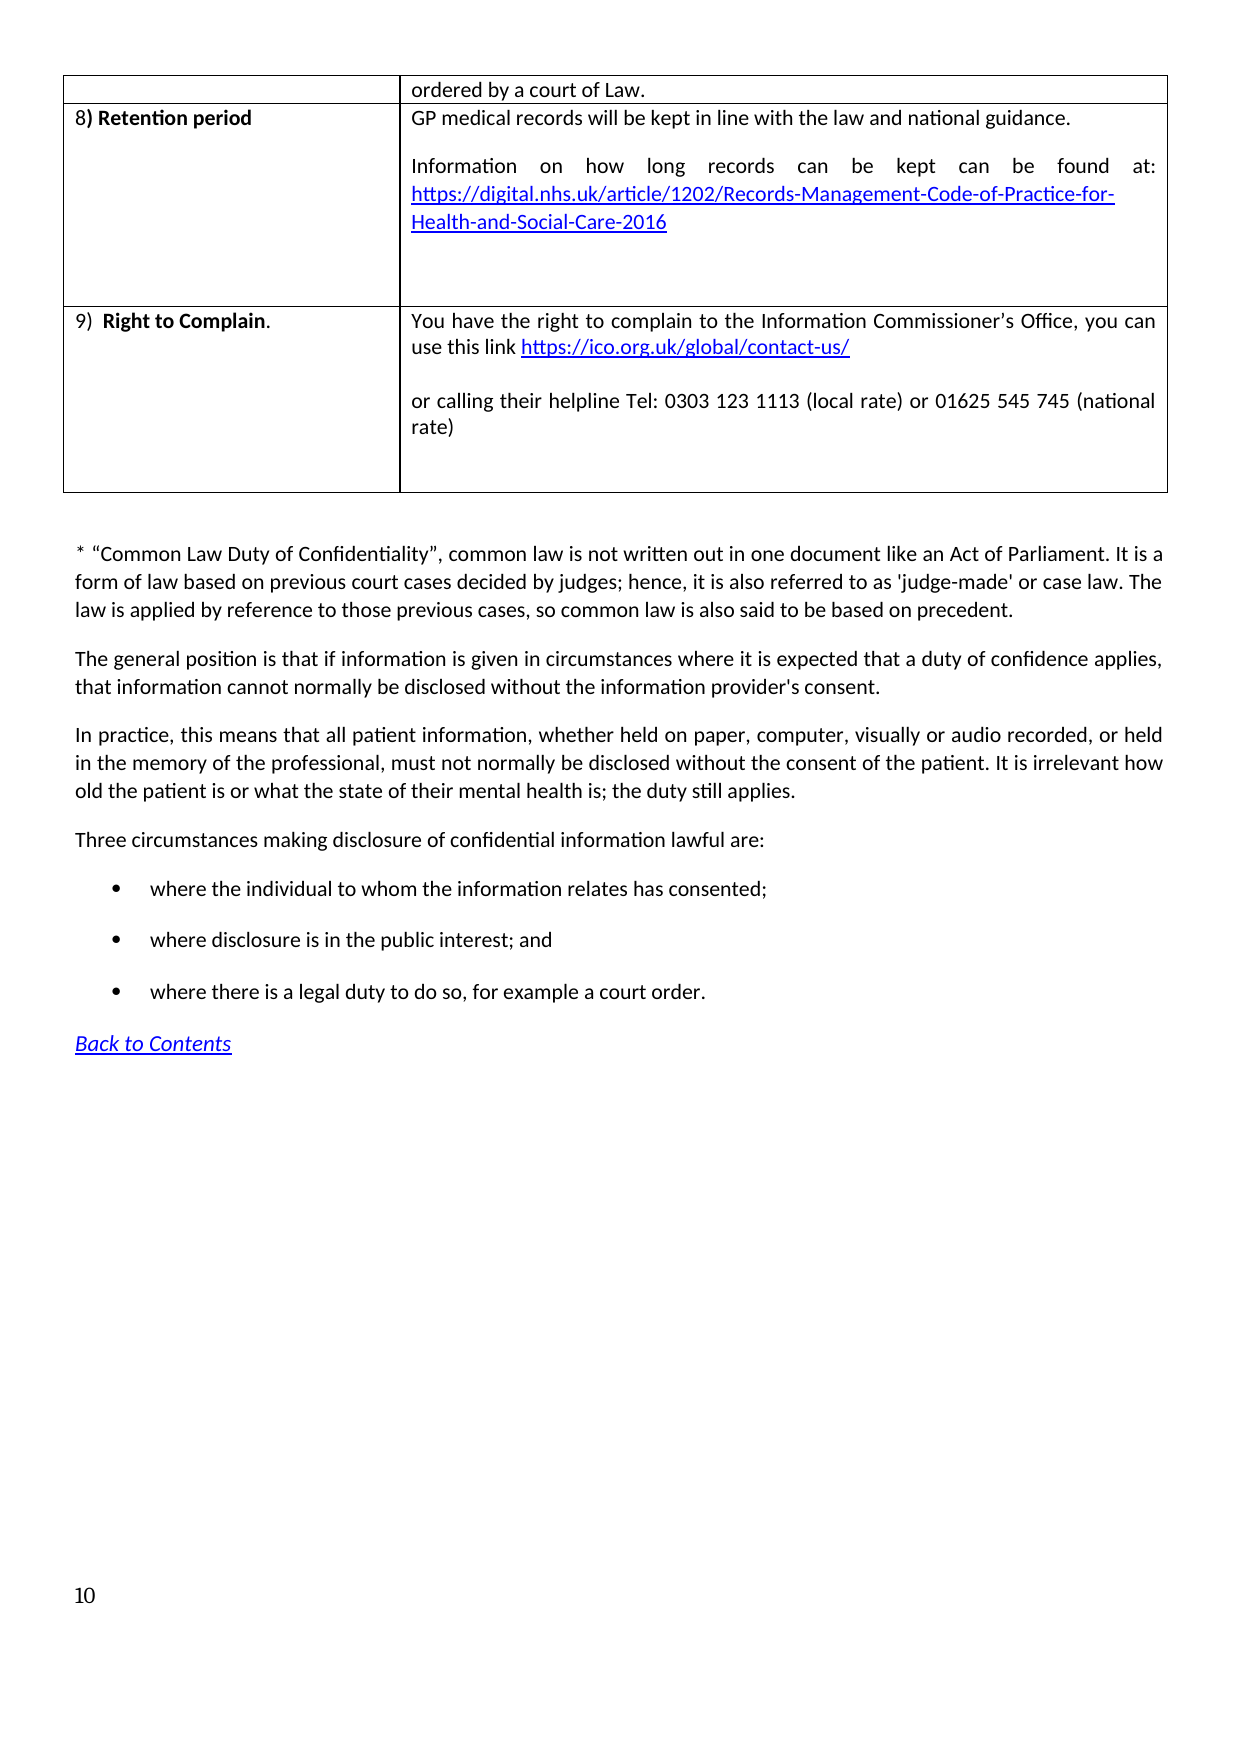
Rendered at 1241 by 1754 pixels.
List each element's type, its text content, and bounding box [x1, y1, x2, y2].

table_cell 9) Right to Complain. [64, 307, 399, 492]
table_cell You have the right to complain to the Information Commissioner’s Office, you can use this link https://ico.org.uk/global/contact-us/ or calling their helpline Tel: 0303 123 1113 (local rate) or 01625 545 745 (national rate) [401, 307, 1167, 492]
table_cell 8) Retention period [64, 104, 399, 306]
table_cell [401, 76, 1167, 103]
table_cell GP medical records will be kept in line with the law and national guidance. Information on how long records can be kept can be found at: https://digital.nhs.uk/article/1202/Records-Management-Code-of-Practice-for-Health-and-Social-Care-2016 [401, 104, 1167, 306]
text In practice, this means that all patient information, whether held on paper, computer, visually or audio recorded, or held in the memory of the professional, must not normally be disclosed without the consent of the patient. It is irrelevant how old the patient is or what the state of their mental health is; the duty still applies. [75, 722, 1165, 804]
text * “Common Law Duty of Confidentiality”, common law is not written out in one document like an Act of Parliament. It is a form of law based on previous court cases decided by judges; hence, it is also referred to as 'judge-made' or case law. The law is applied by reference to those previous cases, so common law is also said to be based on precedent. [75, 540, 1165, 623]
text Three circumstances making disclosure of confidential information lawful are: [75, 826, 1165, 853]
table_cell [64, 76, 399, 103]
text The general position is that if information is given in circumstances where it is expected that a duty of confidence applies, that information cannot normally be disclosed without the information provider's consent. [75, 645, 1165, 699]
list where there is a legal duty to do so, for example a court order. [112, 978, 1165, 1004]
text Back to Contents [75, 1029, 1165, 1057]
list where the individual to whom the information relates has consented; [112, 875, 1165, 902]
list where disclosure is in the public interest; and [112, 926, 1165, 953]
